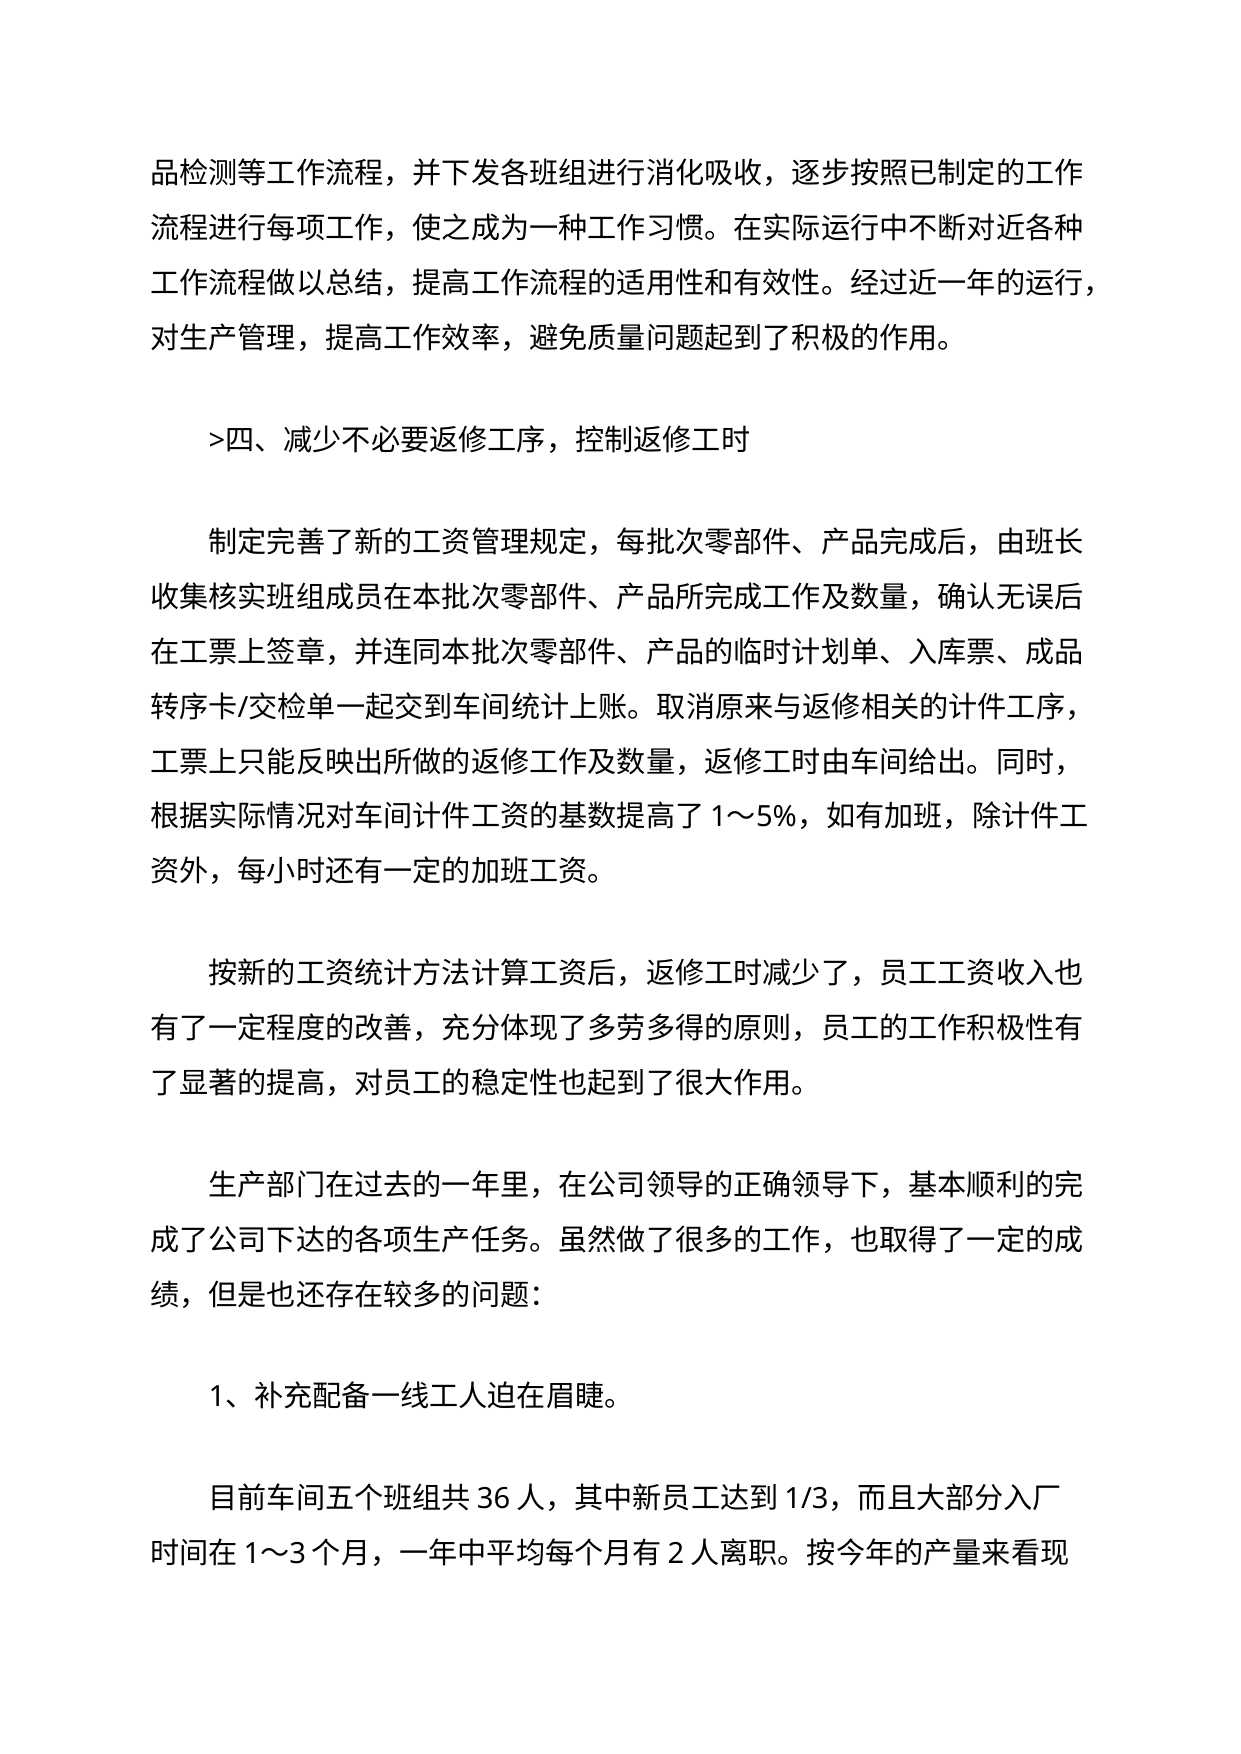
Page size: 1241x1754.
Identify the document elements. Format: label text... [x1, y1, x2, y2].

text 生产部门在过去的一年里，在公司领导的正确领导下，基本顺利的完成了公司下达的各项生产任务。虽然做了很多的工作，也取得了一定的成绩，但是也还存在较多的问题： [150, 1161, 1090, 1313]
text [150, 1475, 1090, 1572]
text >四、减少不必要返修工序，控制返修工时 [150, 416, 1090, 459]
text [150, 150, 1090, 357]
text 制定完善了新的工资管理规定，每批次零部件、产品完成后，由班长收集核实班组成员在本批次零部件、产品所完成工作及数量，确认无误后在工票上签章，并连同本批次零部件、产品的临时计划单、入库票、成品转序卡/交检单一起交到车间统计上账。取消原来与返修相关的计件工序，工票上只能反映出所做的返修工作及数量，返修工时由车间给出。同时，根据实际情况对车间计件工资的基数提高了1～5%，如有加班，除计件工资外，每小时还有一定的加班工资。 [150, 518, 1090, 890]
text 1、补充配备一线工人迫在眉睫。 [150, 1373, 1090, 1415]
text 按新的工资统计方法计算工资后，返修工时减少了，员工工资收入也有了一定程度的改善，充分体现了多劳多得的原则，员工的工作积极性有了显著的提高，对员工的稳定性也起到了很大作用。 [150, 950, 1090, 1102]
